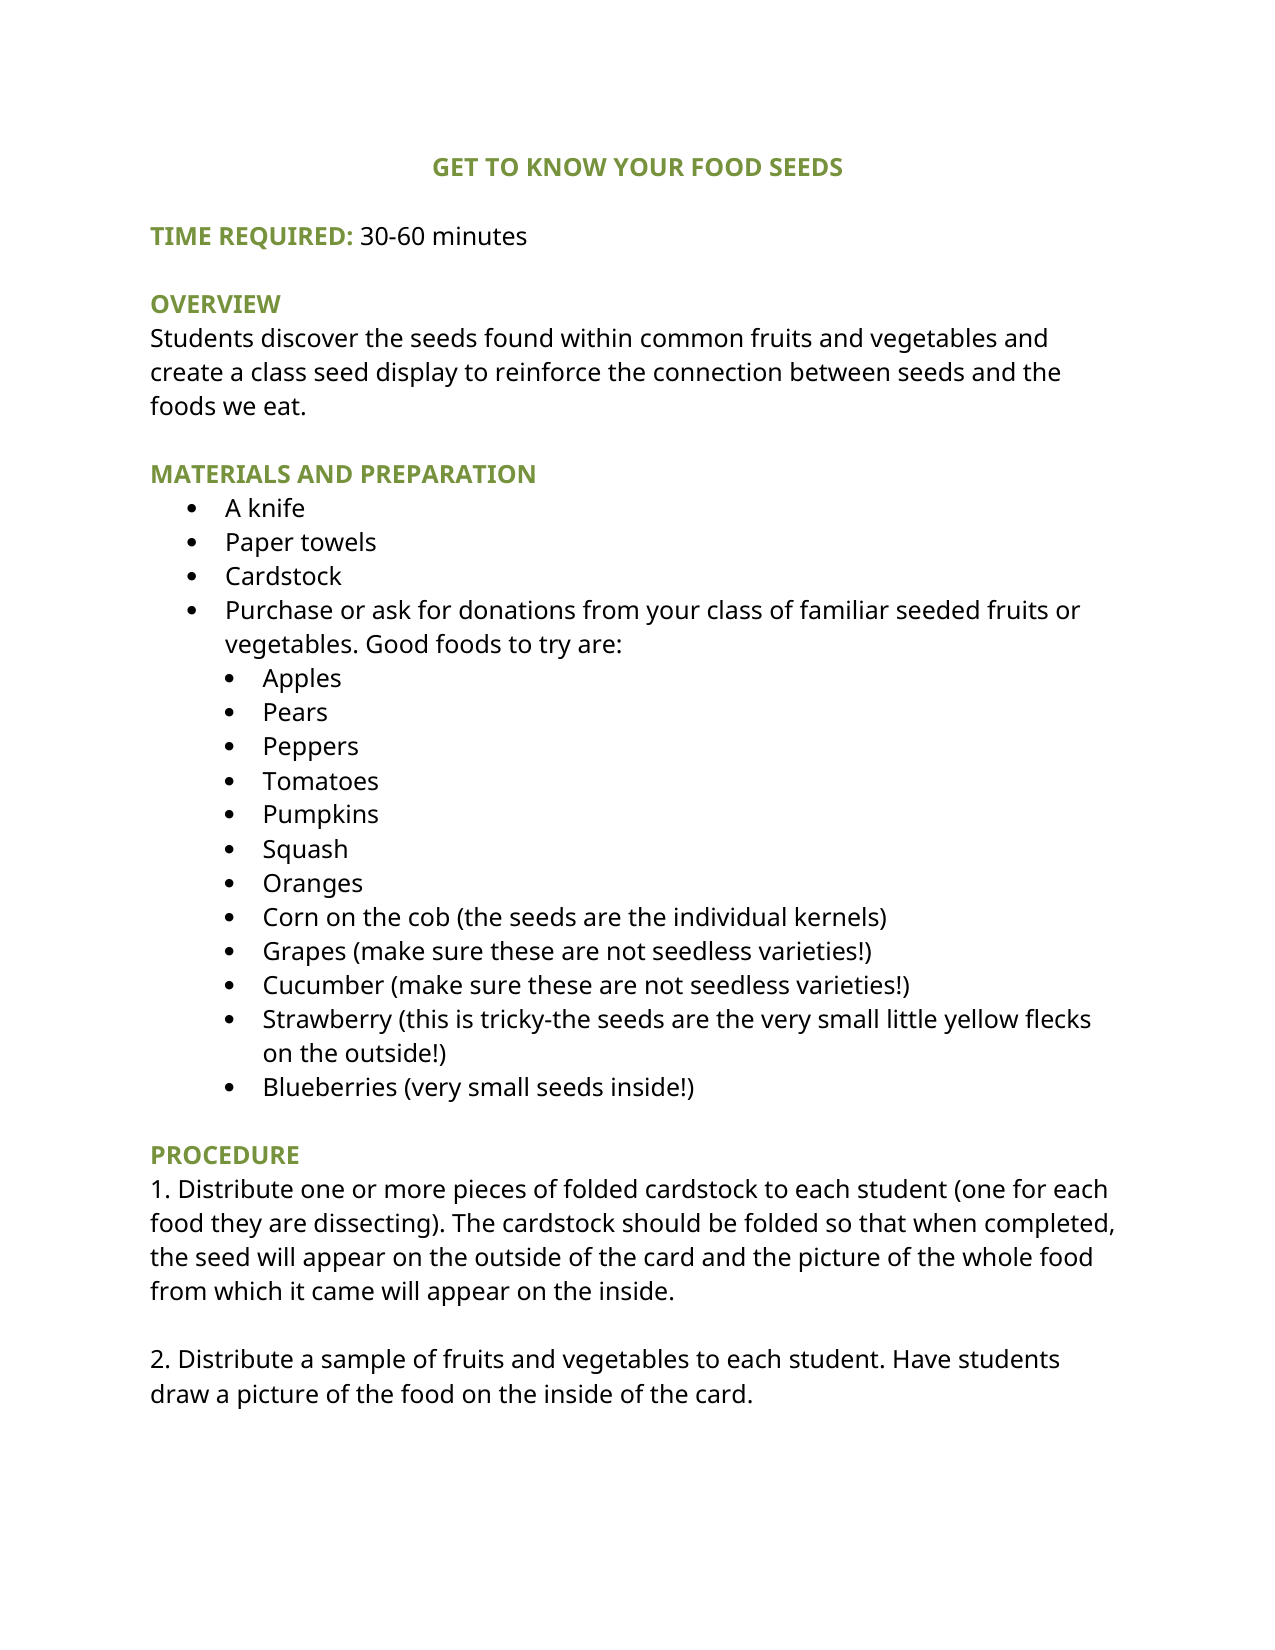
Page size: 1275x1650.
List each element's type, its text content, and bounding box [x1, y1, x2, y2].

list A knife [187, 491, 1125, 525]
list Paper towels [187, 525, 1125, 559]
list Purchase or ask for donations from your class of familiar seeded fruits or vegetables. Good foods to try are: [187, 593, 1125, 661]
list Oranges [225, 865, 1125, 899]
text 2. Distribute a sample of fruits and vegetables to each student. Have students draw a picture of the food on the inside of the card. [150, 1342, 1125, 1410]
list Strawberry (this is tricky-the seeds are the very small little yellow flecks on the outside!) [225, 1002, 1125, 1070]
list Tomatoes [225, 763, 1125, 797]
list Grapes (make sure these are not seedless varieties!) [225, 933, 1125, 967]
list Blueberries (very small seeds inside!) [225, 1070, 1125, 1104]
list Peppers [225, 729, 1125, 763]
text Students discover the seeds found within common fruits and vegetables and create a class seed display to reinforce the connection between seeds and the foods we eat. [150, 320, 1125, 422]
list Pumpkins [225, 797, 1125, 831]
list Cardstock [187, 559, 1125, 593]
list Pears [225, 695, 1125, 729]
text PROCEDURE [150, 1138, 1125, 1172]
text 1. Distribute one or more pieces of folded cardstock to each student (one for each food they are dissecting). The cardstock should be folded so that when completed, the seed will appear on the outside of the card and the picture of the whole food from which it came will appear on the inside. [150, 1172, 1125, 1308]
text MATERIALS AND PREPARATION [150, 457, 1125, 491]
list Corn on the cob (the seeds are the individual kernels) [225, 899, 1125, 933]
list Squash [225, 831, 1125, 865]
text OVERVIEW [150, 286, 1125, 320]
text GET TO KNOW YOUR FOOD SEEDS [150, 150, 1125, 184]
list Apples [225, 661, 1125, 695]
list Cucumber (make sure these are not seedless varieties!) [225, 967, 1125, 1002]
text TIME REQUIRED: 30-60 minutes [150, 218, 1125, 252]
